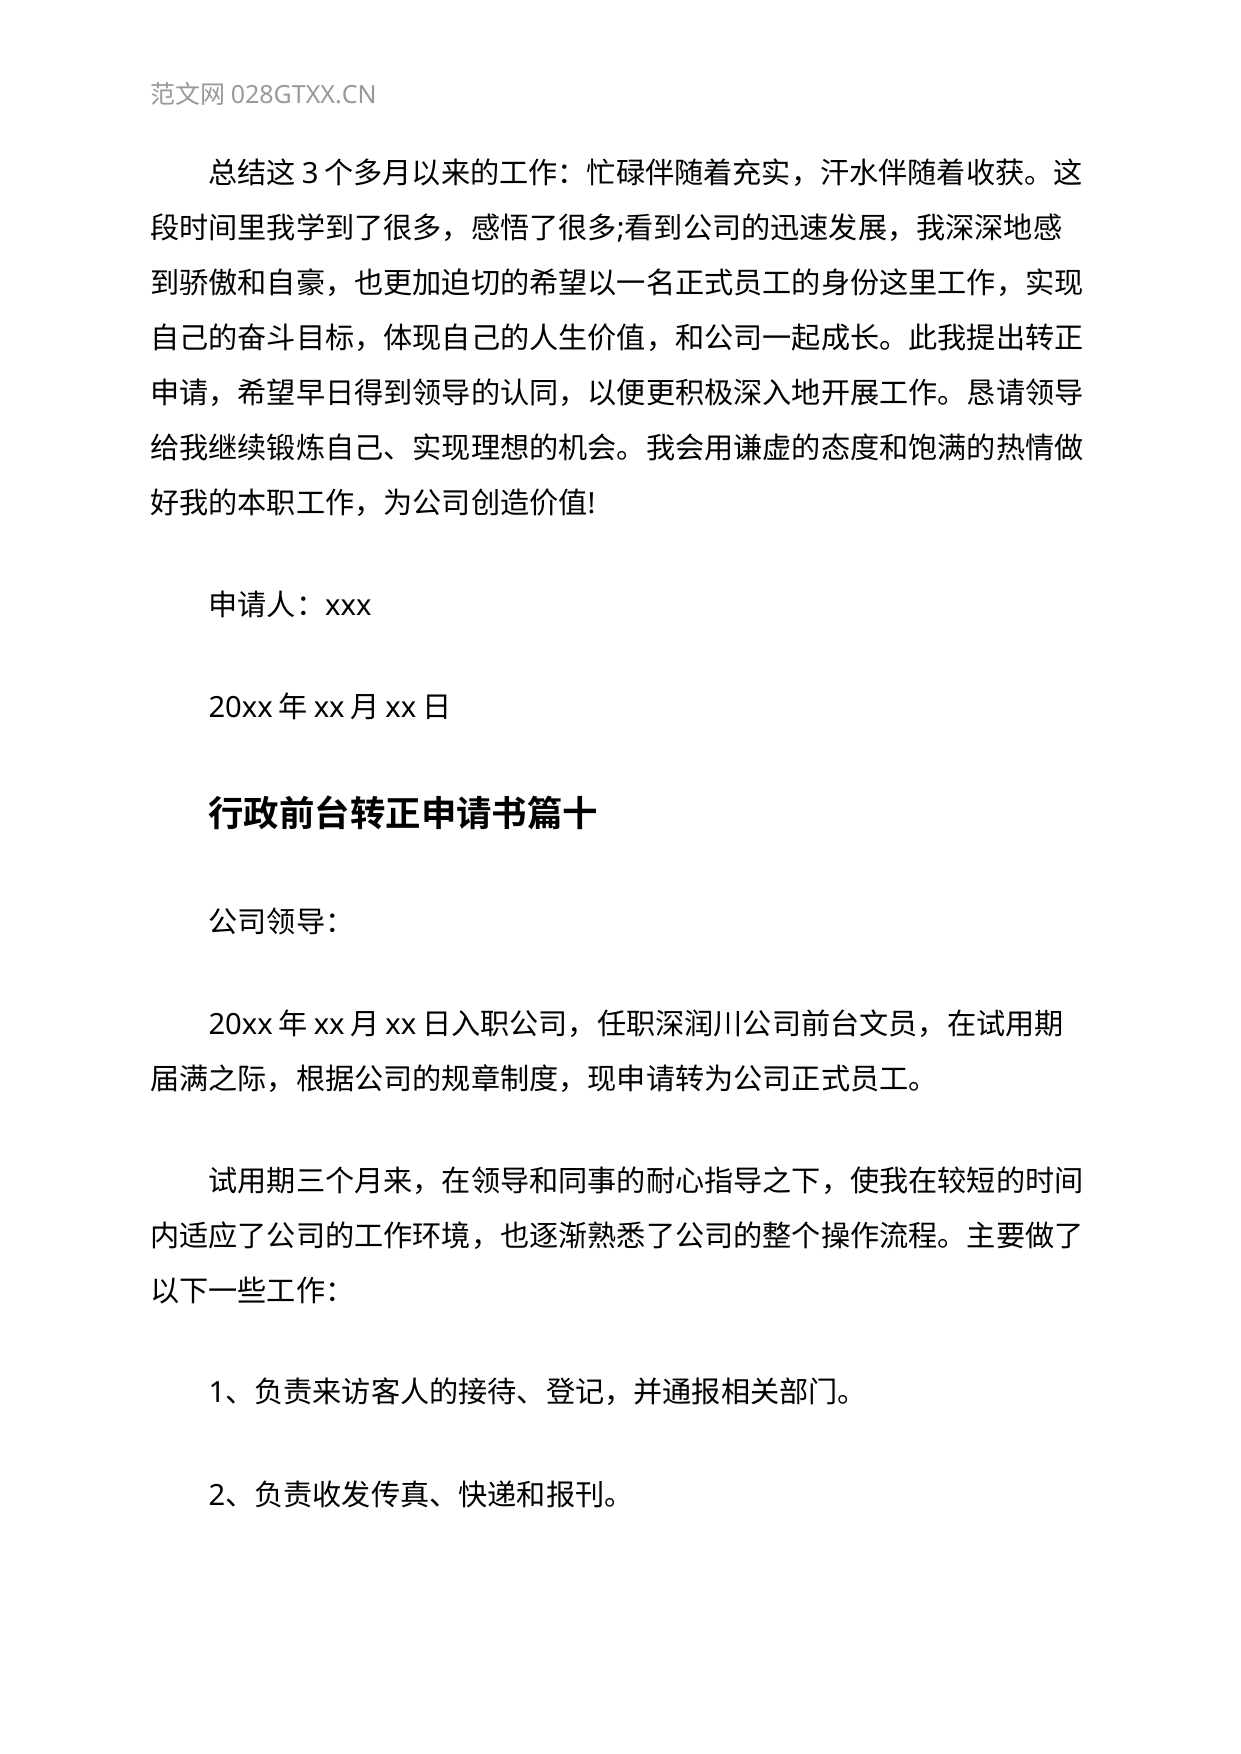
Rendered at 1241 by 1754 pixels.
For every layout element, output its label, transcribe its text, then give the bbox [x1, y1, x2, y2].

text 行政前台转正申请书篇十 [150, 786, 1090, 837]
text 2、负责收发传真、快递和报刊。 [150, 1471, 1090, 1513]
text 1、负责来访客人的接待、登记，并通报相关部门。 [150, 1369, 1090, 1411]
text 试用期三个月来，在领导和同事的耐心指导之下，使我在较短的时间内适应了公司的工作环境，也逐渐熟悉了公司的整个操作流程。主要做了以下一些工作： [150, 1157, 1090, 1309]
text 公司领导： [150, 899, 1090, 941]
text 20xx年xx月xx日 [150, 683, 1090, 726]
text 申请人：xxx [150, 582, 1090, 624]
text 总结这3个多月以来的工作：忙碌伴随着充实，汗水伴随着收获。这段时间里我学到了很多，感悟了很多;看到公司的迅速发展，我深深地感到骄傲和自豪，也更加迫切的希望以一名正式员工的身份这里工作，实现自己的奋斗目标，体现自己的人生价值，和公司一起成长。此我提出转正申请，希望早日得到领导的认同，以便更积极深入地开展工作。恳请领导给我继续锻炼自己、实现理想的机会。我会用谦虚的态度和饱满的热情做好我的本职工作，为公司创造价值! [150, 150, 1090, 522]
text 20xx年xx月xx日入职公司，任职深润川公司前台文员，在试用期届满之际，根据公司的规章制度，现申请转为公司正式员工。 [150, 1001, 1090, 1098]
